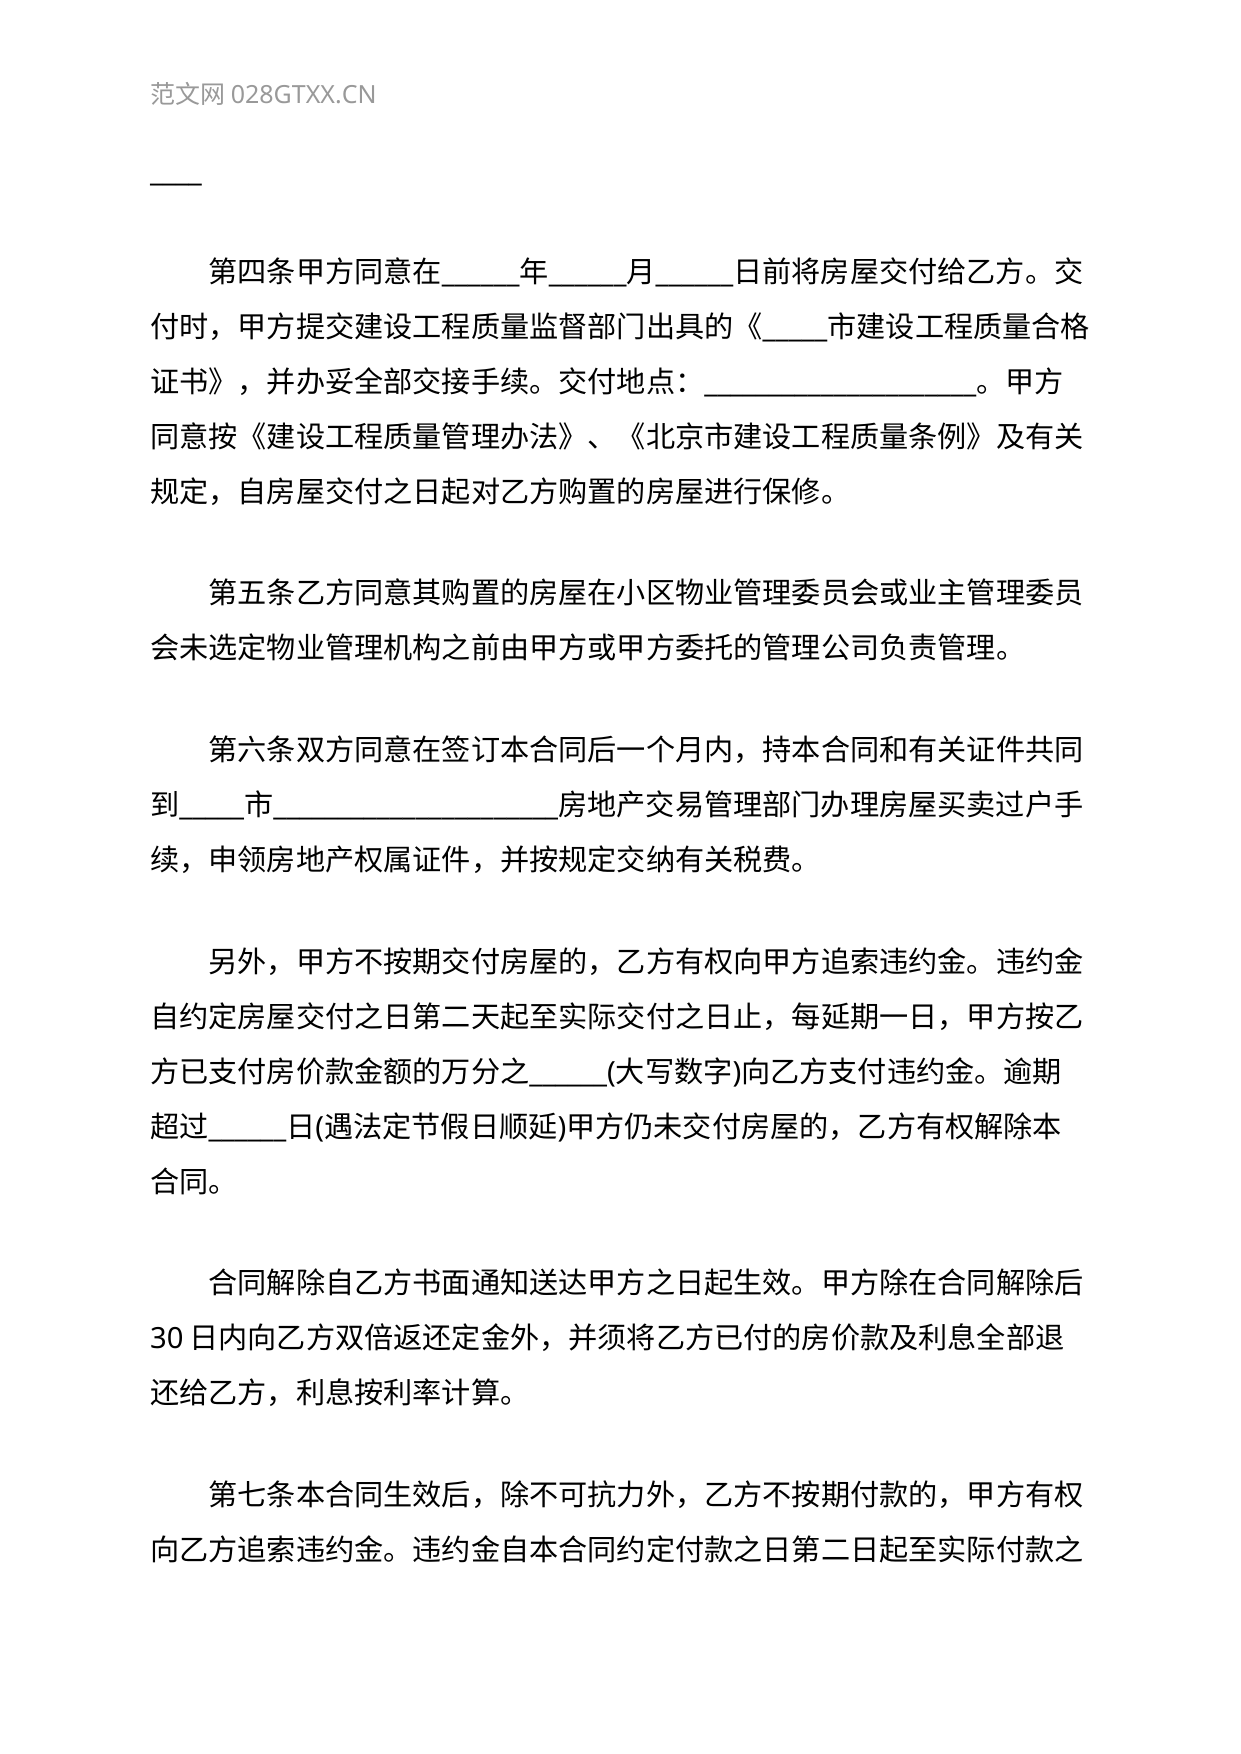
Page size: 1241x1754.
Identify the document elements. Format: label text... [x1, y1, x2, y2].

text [150, 150, 1090, 190]
text 第四条甲方同意在______年______月______日前将房屋交付给乙方。交付时，甲方提交建设工程质量监督部门出具的《_____市建设工程质量合格证书》，并办妥全部交接手续。交付地点：_____________________。甲方同意按《建设工程质量管理办法》、《北京市建设工程质量条例》及有关规定，自房屋交付之日起对乙方购置的房屋进行保修。 [150, 248, 1090, 511]
text 合同解除自乙方书面通知送达甲方之日起生效。甲方除在合同解除后30日内向乙方双倍返还定金外，并须将乙方已付的房价款及利息全部退还给乙方，利息按利率计算。 [150, 1260, 1090, 1412]
text 另外，甲方不按期交付房屋的，乙方有权向甲方追索违约金。违约金自约定房屋交付之日第二天起至实际交付之日止，每延期一日，甲方按乙方已支付房价款金额的万分之______(大写数字)向乙方支付违约金。逾期超过______日(遇法定节假日顺延)甲方仍未交付房屋的，乙方有权解除本合同。 [150, 938, 1090, 1201]
text 第六条双方同意在签订本合同后一个月内，持本合同和有关证件共同到_____市______________________房地产交易管理部门办理房屋买卖过户手续，申领房地产权属证件，并按规定交纳有关税费。 [150, 727, 1090, 879]
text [150, 1472, 1090, 1569]
text 第五条乙方同意其购置的房屋在小区物业管理委员会或业主管理委员会未选定物业管理机构之前由甲方或甲方委托的管理公司负责管理。 [150, 570, 1090, 667]
